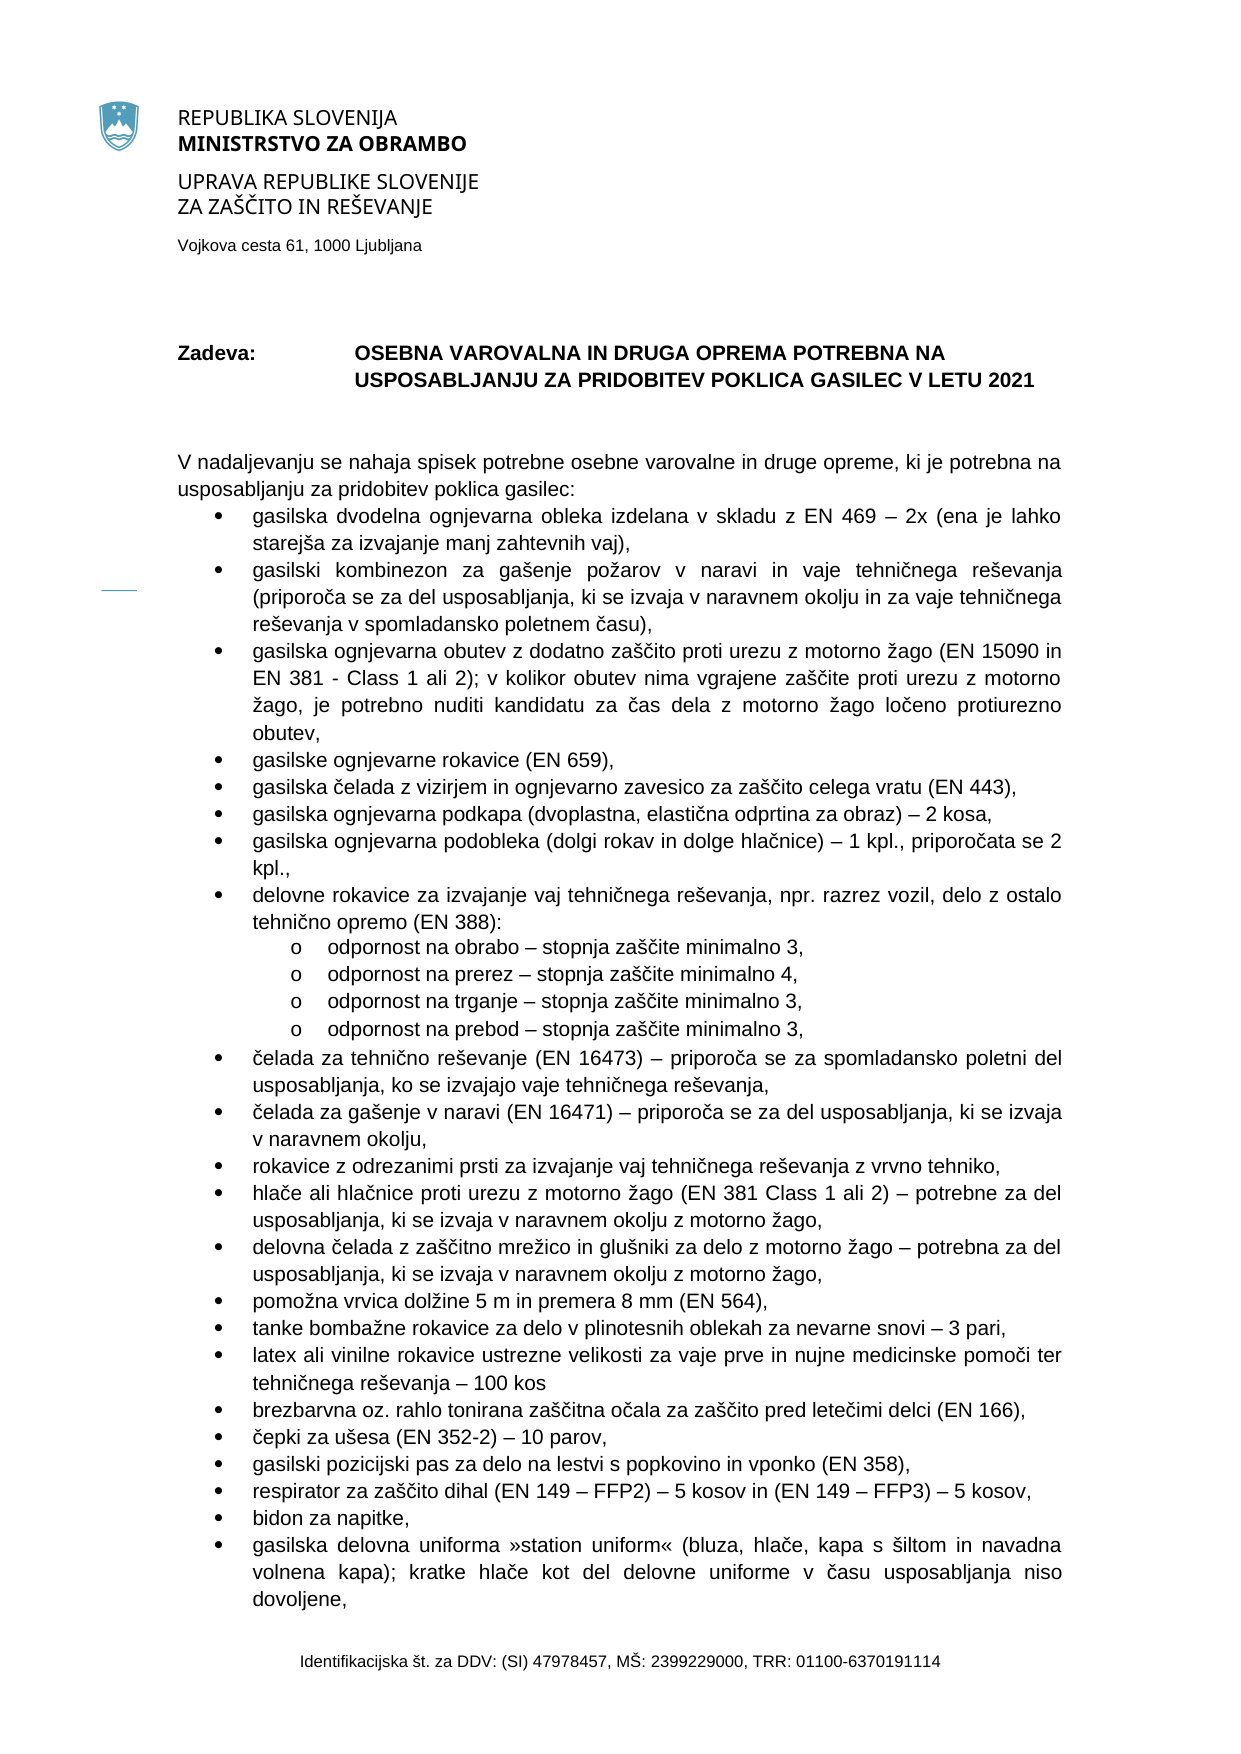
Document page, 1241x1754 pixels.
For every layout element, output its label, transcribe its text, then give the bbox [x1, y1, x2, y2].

list tanke bombažne rokavice za delo v plinotesnih oblekah za nevarne snovi – 3 pari, [215, 1313, 1063, 1340]
list gasilska delovna uniforma »station uniform« (bluza, hlače, kapa s šiltom in navadna volnena kapa); kratke hlače kot del delovne uniforme v času usposabljanja niso dovoljene, [215, 1530, 1063, 1611]
list odpornost na prerez – stopnja zaščite minimalno 4, [290, 961, 1063, 988]
list čelada za tehnično reševanje (EN 16473) – priporoča se za spomladansko poletni del usposabljanja, ko se izvajajo vaje tehničnega reševanja, [215, 1042, 1063, 1096]
text V nadaljevanju se nahaja spisek potrebne osebne varovalne in druge opreme, ki je potrebna na usposabljanju za pridobitev poklica gasilec: [177, 446, 1063, 501]
list hlače ali hlačnice proti urezu z motorno žago (EN 381 Class 1 ali 2) – potrebne za del usposabljanja, ki se izvaja v naravnem okolju z motorno žago, [215, 1178, 1063, 1232]
list čepki za ušesa (EN 352-2) – 10 parov, [215, 1421, 1063, 1448]
list gasilski pozicijski pas za delo na lestvi s popkovino in vponko (EN 358), [215, 1448, 1063, 1476]
picture [88, 93, 152, 158]
list čelada za gašenje v naravi (EN 16471) – priporoča se za del usposabljanja, ki se izvaja v naravnem okolju, [215, 1096, 1063, 1151]
list gasilski kombinezon za gašenje požarov v naravi in vaje tehničnega reševanja (priporoča se za del usposabljanja, ki se izvaja v naravnem okolju in za vaje tehničnega reševanja v spomladansko poletnem času), [215, 555, 1063, 636]
list rokavice z odrezanimi prsti za izvajanje vaj tehničnega reševanja z vrvno tehniko, [215, 1151, 1063, 1178]
list gasilska ognjevarna podkapa (dvoplastna, elastična odprtina za obraz) – 2 kosa, [215, 798, 1063, 826]
list gasilska čelada z vizirjem in ognjevarno zavesico za zaščito celega vratu (EN 443), [215, 771, 1063, 798]
list delovne rokavice za izvajanje vaj tehničnega reševanja, npr. razrez vozil, delo z ostalo tehnično opremo (EN 388): [215, 880, 1063, 934]
list gasilska ognjevarna obutev z dodatno zaščito proti urezu z motorno žago (EN 15090 in EN 381 - Class 1 ali 2); v kolikor obutev nima vgrajene zaščite proti urezu z motorno žago, je potrebno nuditi kandidatu za čas dela z motorno žago ločeno protiurezno obutev, [215, 636, 1063, 744]
list brezbarvna oz. rahlo tonirana zaščitna očala za zaščito pred letečimi delci (EN 166), [215, 1394, 1063, 1421]
list odpornost na trganje – stopnja zaščite minimalno 3, [290, 988, 1063, 1015]
list respirator za zaščito dihal (EN 149 – FFP2) – 5 kosov in (EN 149 – FFP3) – 5 kosov, [215, 1476, 1063, 1503]
list pomožna vrvica dolžine 5 m in premera 8 mm (EN 564), [215, 1286, 1063, 1313]
text Zadeva: OSEBNA VAROVALNA IN DRUGA OPREMA POTREBNA NA USPOSABLJANJU ZA PRIDOBITEV POKLICA GASILEC V LETU 2021 [177, 338, 1063, 392]
list latex ali vinilne rokavice ustrezne velikosti za vaje prve in nujne medicinske pomoči ter tehničnega reševanja – 100 kos [215, 1340, 1063, 1394]
list odpornost na prebod – stopnja zaščite minimalno 3, [290, 1015, 1063, 1042]
list gasilska ognjevarna podobleka (dolgi rokav in dolge hlačnice) – 1 kpl., priporočata se 2 kpl., [215, 826, 1063, 880]
list bidon za napitke, [215, 1503, 1063, 1530]
list gasilske ognjevarne rokavice (EN 659), [215, 744, 1063, 771]
list delovna čelada z zaščitno mrežico in glušniki za delo z motorno žago – potrebna za del usposabljanja, ki se izvaja v naravnem okolju z motorno žago, [215, 1232, 1063, 1286]
list gasilska dvodelna ognjevarna obleka izdelana v skladu z EN 469 – 2x (ena je lahko starejša za izvajanje manj zahtevnih vaj), [215, 501, 1063, 555]
list odpornost na obrabo – stopnja zaščite minimalno 3, [290, 934, 1063, 961]
